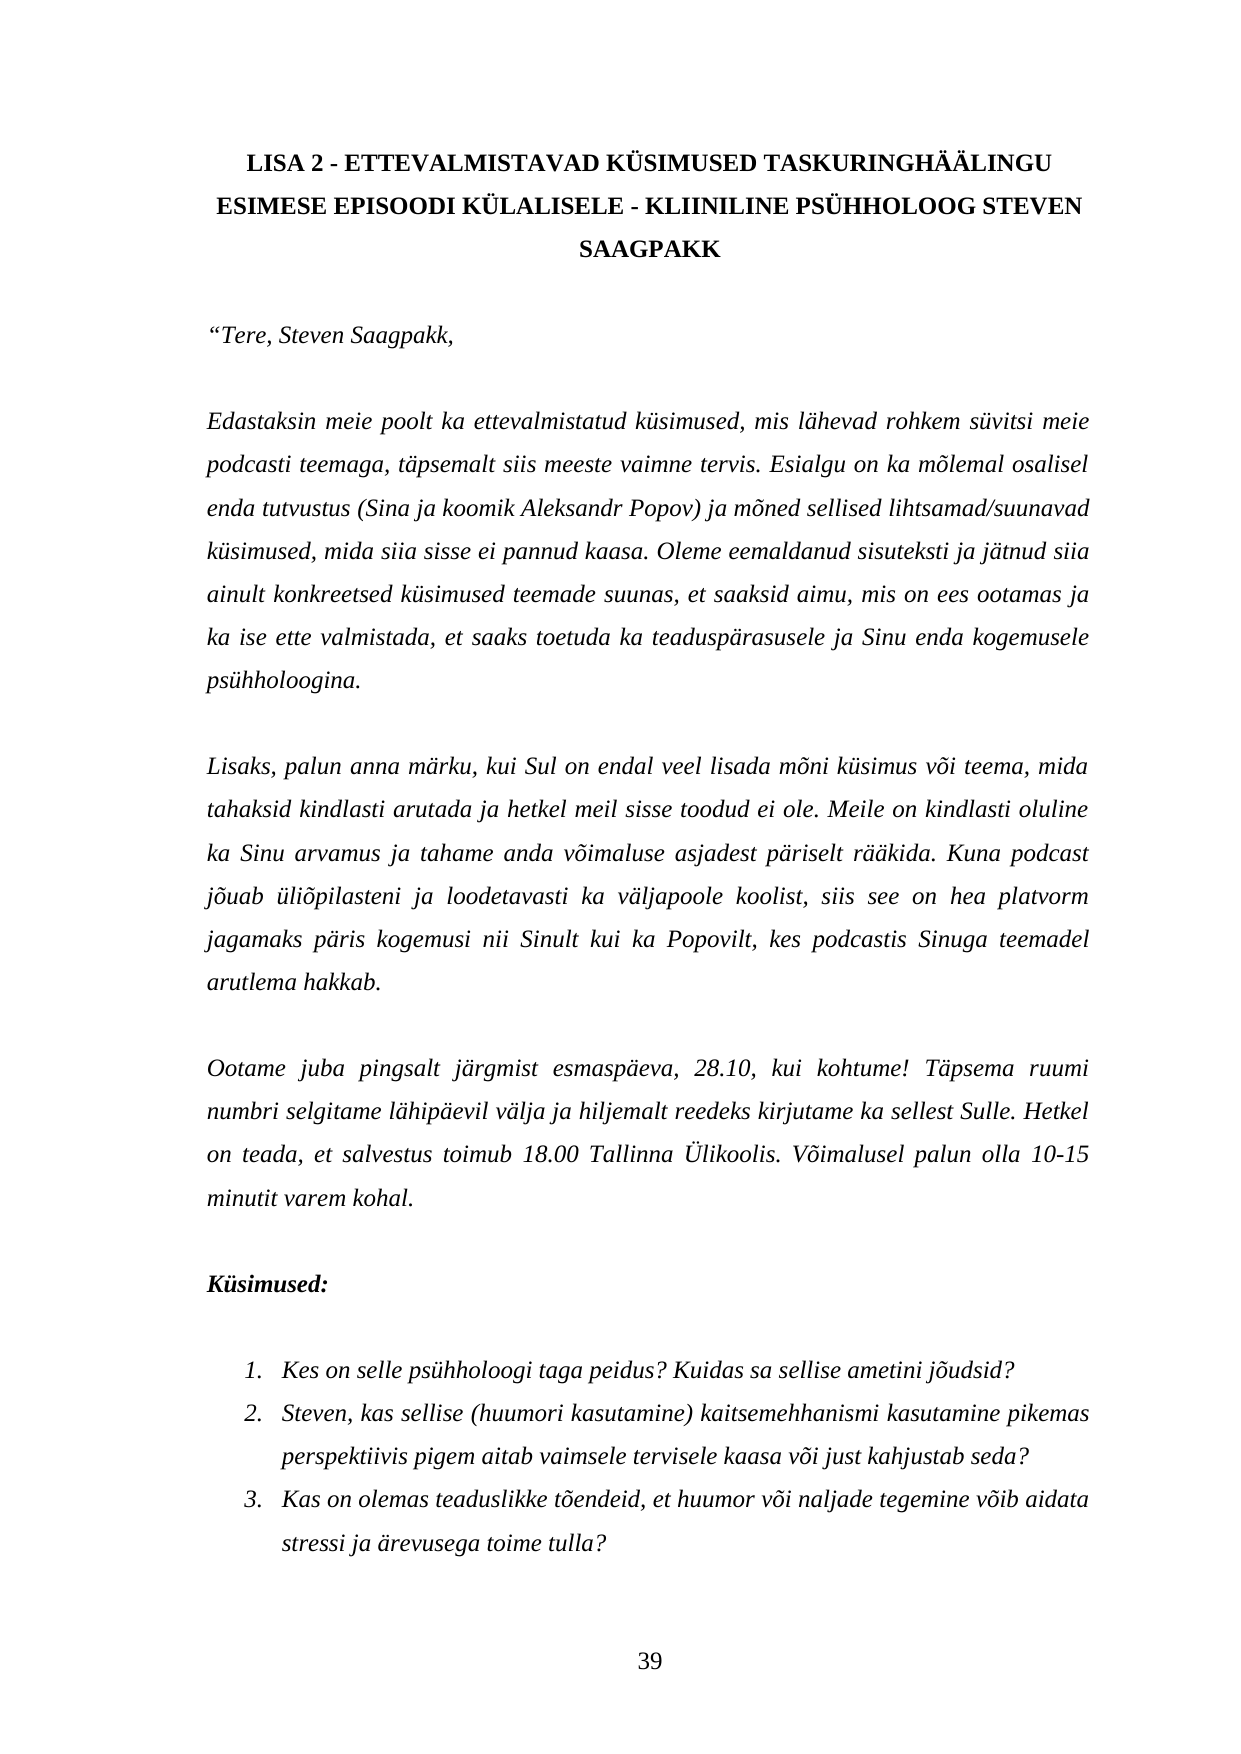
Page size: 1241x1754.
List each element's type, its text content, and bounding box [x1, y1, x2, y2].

text Lisaks, palun anna märku, kui Sul on endal veel lisada mõni küsimus või teema, mida tahaksid kindlasti arutada ja hetkel meil sisse toodud ei ole. Meile on kindlasti oluline ka Sinu arvamus ja tahame anda võimaluse asjadest päriselt rääkida. Kuna podcast jõuab üliõpilasteni ja loodetavasti ka väljapoole koolist, siis see on hea platvorm jagamaks päris kogemusi nii Sinult kui ka Popovilt, kes podcastis Sinuga teemadel arutlema hakkab. [207, 751, 1093, 996]
list Steven, kas sellise (huumori kasutamine) kaitsemehhanismi kasutamine pikemas perspektiivis pigem aitab vaimsele tervisele kaasa või just kahjustab seda? [244, 1398, 1093, 1470]
subtitle LISA 2 - ETTEVALMISTAVAD KÜSIMUSED TASKURINGHÄÄLINGU ESIMESE EPISOODI KÜLALISELE - KLIINILINE PSÜHHOLOOG STEVEN SAAGPAKK [207, 148, 1093, 263]
list Kas on olemas teaduslikke tõendeid, et huumor või naljade tegemine võib aidata stressi ja ärevusega toime tulla? [244, 1484, 1093, 1556]
text Ootame juba pingsalt järgmist esmaspäeva, 28.10, kui kohtume! Täpsema ruumi numbri selgitame lähipäevil välja ja hiljemalt reedeks kirjutame ka sellest Sulle. Hetkel on teada, et salvestus toimub 18.00 Tallinna Ülikoolis. Võimalusel palun olla 10-15 minutit varem kohal. [207, 1053, 1093, 1211]
text “Tere, Steven Saagpakk, [207, 320, 1093, 349]
text Küsimused: [207, 1269, 1093, 1298]
text Edastaksin meie poolt ka ettevalmistatud küsimused, mis lähevad rohkem süvitsi meie podcasti teemaga, täpsemalt siis meeste vaimne tervis. Esialgu on ka mõlemal osalisel enda tutvustus (Sina ja koomik Aleksandr Popov) ja mõned sellised lihtsamad/suunavad küsimused, mida siia sisse ei pannud kaasa. Oleme eemaldanud sisuteksti ja jätnud siia ainult konkreetsed küsimused teemade suunas, et saaksid aimu, mis on ees ootamas ja ka ise ette valmistada, et saaks toetuda ka teaduspärasusele ja Sinu enda kogemusele psühholoogina. [207, 406, 1093, 694]
list Kes on selle psühholoogi taga peidus? Kuidas sa sellise ametini jõudsid? [244, 1355, 1093, 1384]
